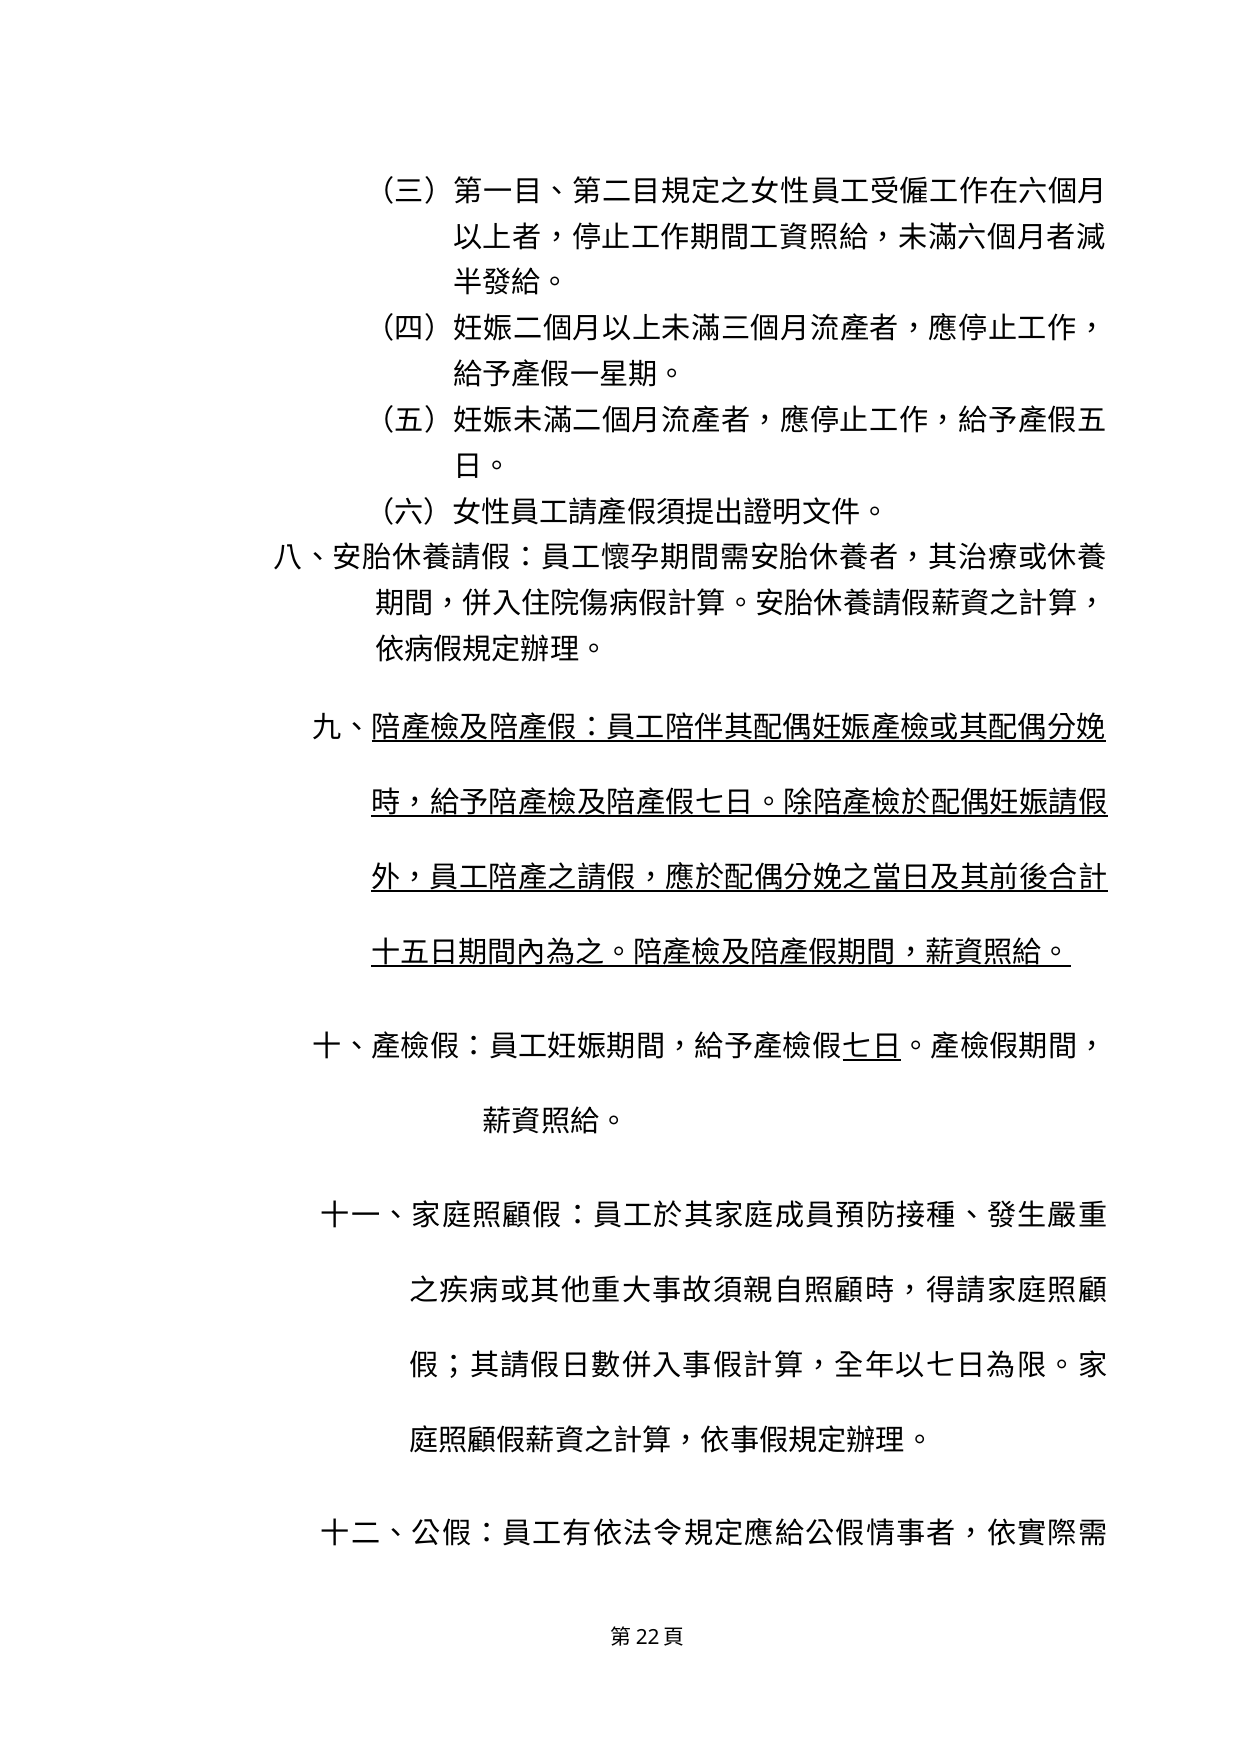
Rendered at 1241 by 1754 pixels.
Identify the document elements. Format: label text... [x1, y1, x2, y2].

text （四）妊娠二個月以上未滿三個月流產者，應停止工作，給予產假一星期。 [365, 302, 1107, 394]
text 八、安胎休養請假：員工懷孕期間需安胎休養者，其治療或休養期間，併入住院傷病假計算。安胎休養請假薪資之計算，依病假規定辦理。 [206, 531, 1107, 669]
text 十、產檢假：員工妊娠期間，給予產檢假七日。產檢假期間，薪資照給。 [312, 1006, 1107, 1156]
text （三）第一目、第二目規定之女性員工受僱工作在六個月以上者，停止工作期間工資照給，未滿六個月者減半發給。 [365, 164, 1107, 302]
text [321, 1494, 1107, 1569]
text 九、陪產檢及陪產假：員工陪伴其配偶妊娠產檢或其配偶分娩時，給予陪產檢及陪產假七日。除陪產檢於配偶妊娠請假外，員工陪產之請假，應於配偶分娩之當日及其前後合計十五日期間內為之。陪產檢及陪產假期間，薪資照給。 [312, 687, 1107, 987]
text （五）妊娠未滿二個月流產者，應停止工作，給予產假五日。 [365, 394, 1107, 485]
text （六）女性員工請產假須提出證明文件。 [365, 485, 1107, 531]
text 十一、家庭照顧假：員工於其家庭成員預防接種、發生嚴重之疾病或其他重大事故須親自照顧時，得請家庭照顧假；其請假日數併入事假計算，全年以七日為限。家庭照顧假薪資之計算，依事假規定辦理。 [321, 1175, 1107, 1475]
